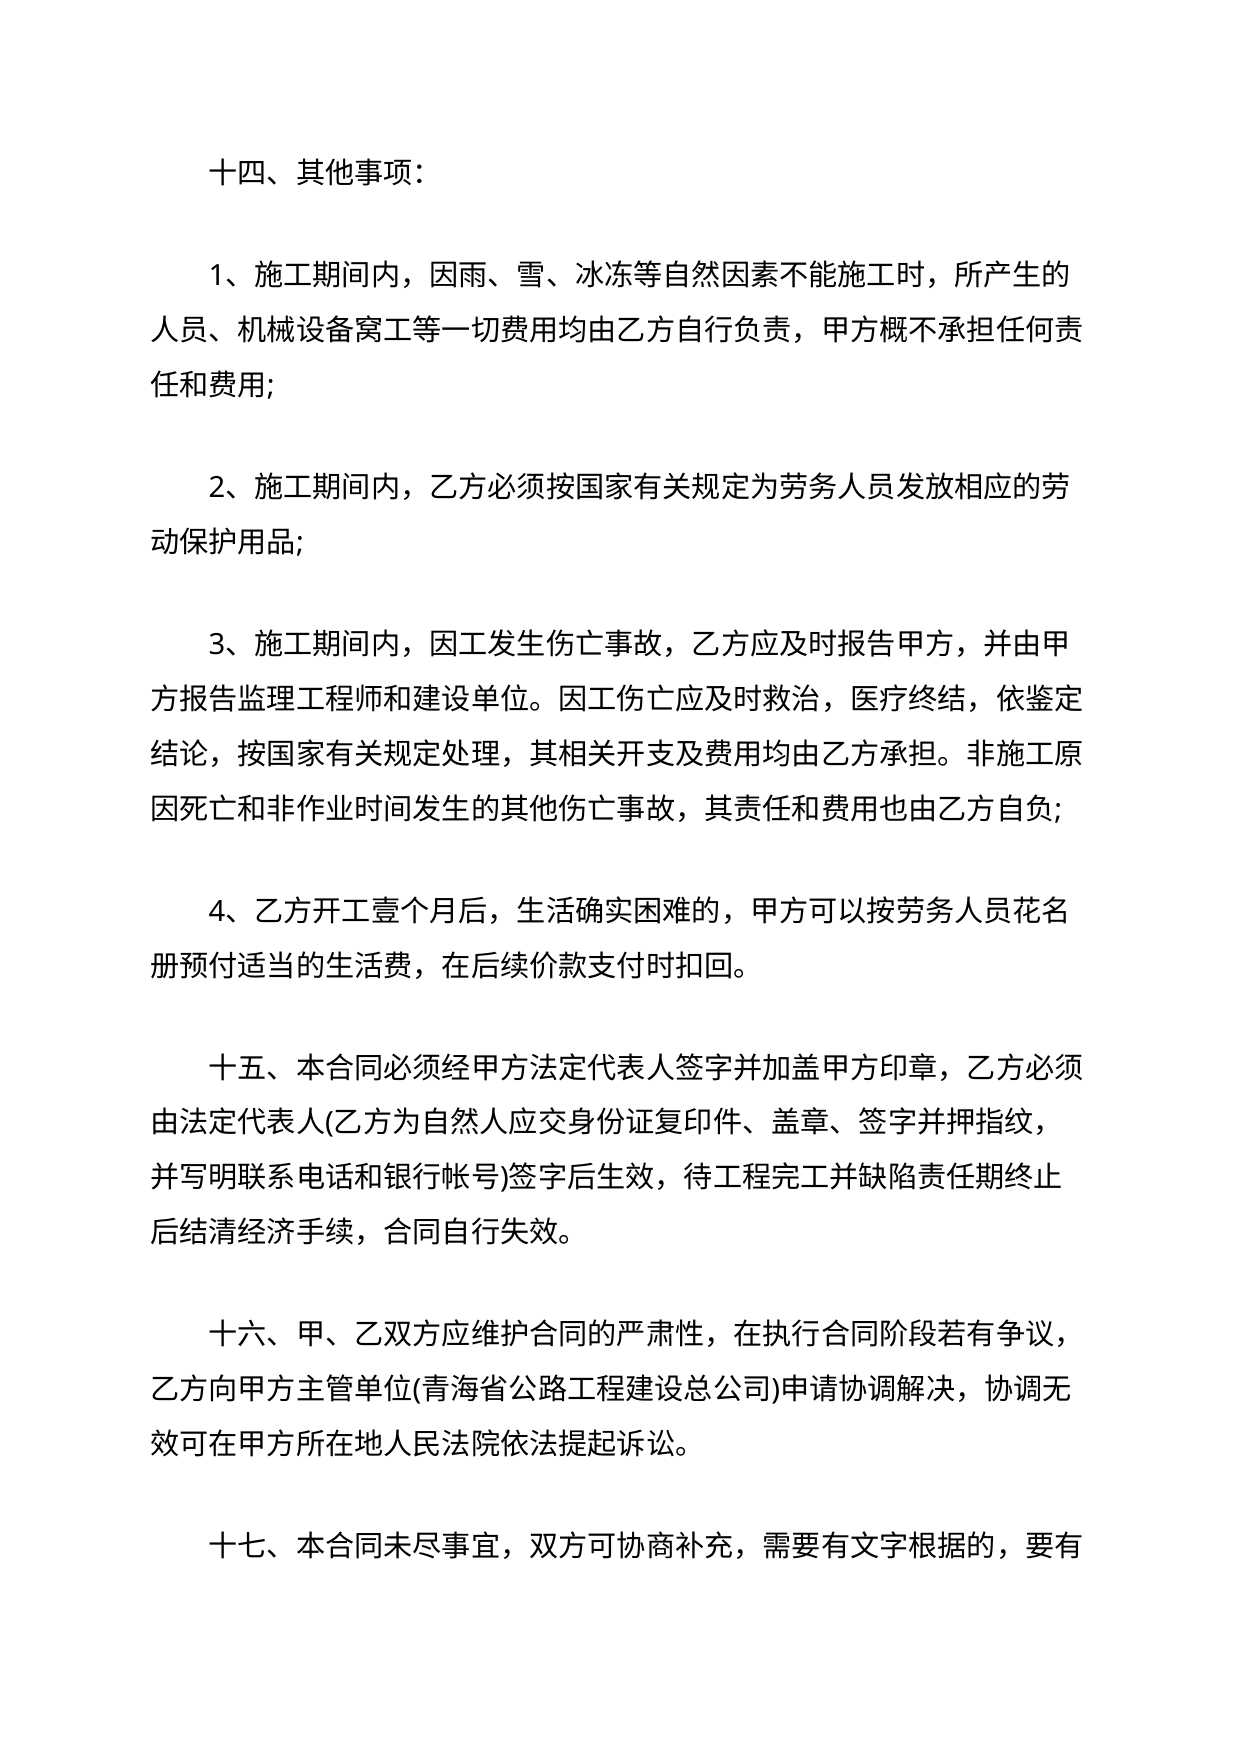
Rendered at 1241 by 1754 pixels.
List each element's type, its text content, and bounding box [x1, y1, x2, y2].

text 十六、甲、乙双方应维护合同的严肃性，在执行合同阶段若有争议，乙方向甲方主管单位(青海省公路工程建设总公司)申请协调解决，协调无效可在甲方所在地人民法院依法提起诉讼。 [150, 1311, 1090, 1463]
text 2、施工期间内，乙方必须按国家有关规定为劳务人员发放相应的劳动保护用品; [150, 464, 1090, 561]
text 3、施工期间内，因工发生伤亡事故，乙方应及时报告甲方，并由甲方报告监理工程师和建设单位。因工伤亡应及时救治，医疗终结，依鉴定结论，按国家有关规定处理，其相关开支及费用均由乙方承担。非施工原因死亡和非作业时间发生的其他伤亡事故，其责任和费用也由乙方自负; [150, 621, 1090, 828]
text 1、施工期间内，因雨、雪、冰冻等自然因素不能施工时，所产生的人员、机械设备窝工等一切费用均由乙方自行负责，甲方概不承担任何责任和费用; [150, 252, 1090, 404]
text 十五、本合同必须经甲方法定代表人签字并加盖甲方印章，乙方必须由法定代表人(乙方为自然人应交身份证复印件、盖章、签字并押指纹，并写明联系电话和银行帐号)签字后生效，待工程完工并缺陷责任期终止后结清经济手续，合同自行失效。 [150, 1044, 1090, 1251]
text 4、乙方开工壹个月后，生活确实困难的，甲方可以按劳务人员花名册预付适当的生活费，在后续价款支付时扣回。 [150, 887, 1090, 985]
text 十四、其他事项： [150, 150, 1090, 192]
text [150, 1522, 1090, 1565]
